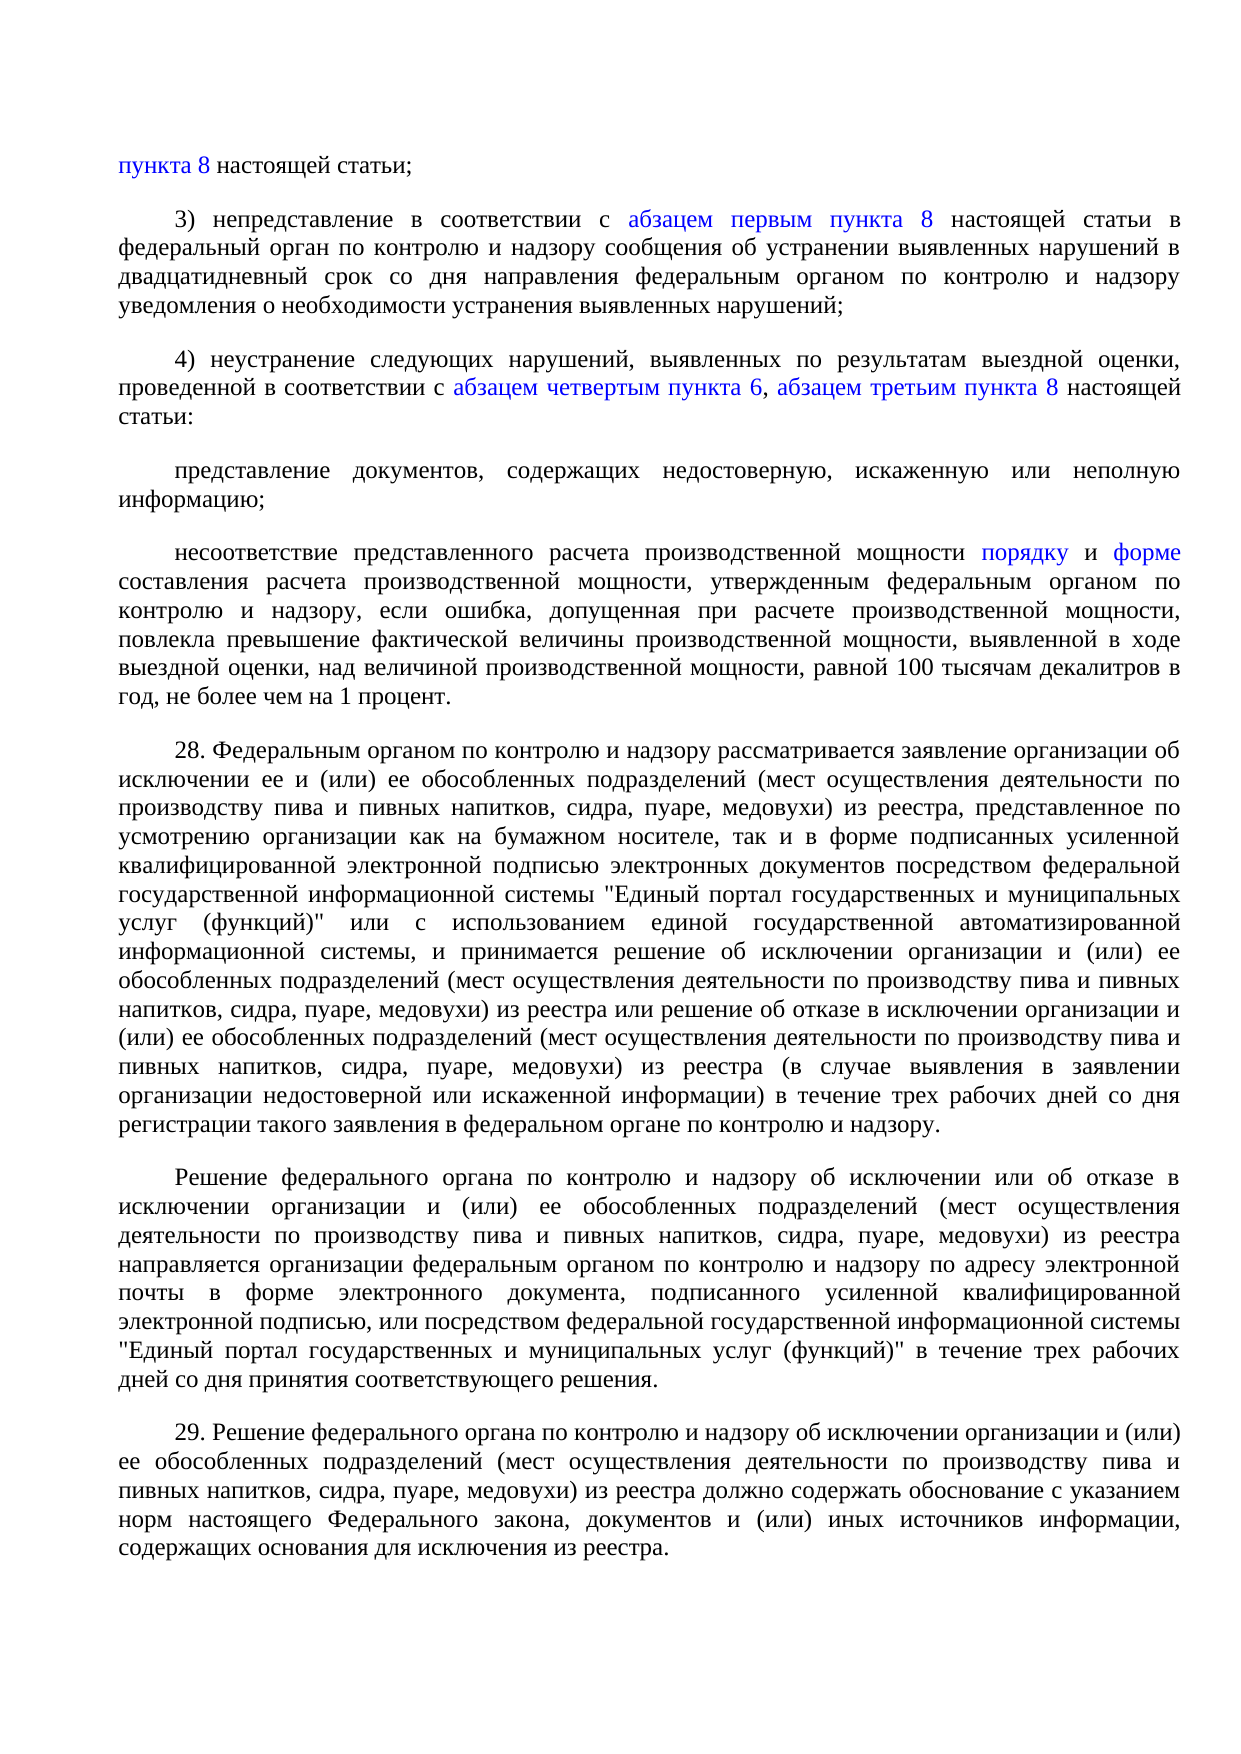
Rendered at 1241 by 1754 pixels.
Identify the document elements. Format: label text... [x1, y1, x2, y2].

text Решение федерального органа по контролю и надзору об исключении или об отказе в исключении организации и (или) ее обособленных подразделений (мест осуществления деятельности по производству пива и пивных напитков, сидра, пуаре, медовухи) из реестра направляется организации федеральным органом по контролю и надзору по адресу электронной почты в форме электронного документа, подписанного усиленной квалифицированной электронной подписью, или посредством федеральной государственной информационной системы "Единый портал государственных и муниципальных услуг (функций)" в течение трех рабочих дней со дня принятия соответствующего решения. [118, 1162, 1181, 1392]
text 28. Федеральным органом по контролю и надзору рассматривается заявление организации об исключении ее и (или) ее обособленных подразделений (мест осуществления деятельности по производству пива и пивных напитков, сидра, пуаре, медовухи) из реестра, представленное по усмотрению организации как на бумажном носителе, так и в форме подписанных усиленной квалифицированной электронной подписью электронных документов посредством федеральной государственной информационной системы "Единый портал государственных и муниципальных услуг (функций)" или с использованием единой государственной автоматизированной информационной системы, и принимается решение об исключении организации и (или) ее обособленных подразделений (мест осуществления деятельности по производству пива и пивных напитков, сидра, пуаре, медовухи) из реестра или решение об отказе в исключении организации и (или) ее обособленных подразделений (мест осуществления деятельности по производству пива и пивных напитков, сидра, пуаре, медовухи) из реестра (в случае выявления в заявлении организации недостоверной или искаженной информации) в течение трех рабочих дней со дня регистрации такого заявления в федеральном органе по контролю и надзору. [118, 735, 1181, 1137]
text 29. Решение федерального органа по контролю и надзору об исключении организации и (или) ее обособленных подразделений (мест осуществления деятельности по производству пива и пивных напитков, сидра, пуаре, медовухи) из реестра должно содержать обоснование с указанием норм настоящего Федерального закона, документов и (или) иных источников информации, содержащих основания для исключения из реестра. [118, 1417, 1181, 1561]
text представление документов, содержащих недостоверную, искаженную или неполную информацию; [118, 455, 1181, 512]
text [118, 150, 1181, 179]
text несоответствие представленного расчета производственной мощности порядку и форме составления расчета производственной мощности, утвержденным федеральным органом по контролю и надзору, если ошибка, допущенная при расчете производственной мощности, повлекла превышение фактической величины производственной мощности, выявленной в ходе выездной оценки, над величиной производственной мощности, равной 100 тысячам декалитров в год, не более чем на 1 процент. [118, 537, 1181, 710]
text 3) непредставление в соответствии с абзацем первым пункта 8 настоящей статьи в федеральный орган по контролю и надзору сообщения об устранении выявленных нарушений в двадцатидневный срок со дня направления федеральным органом по контролю и надзору уведомления о необходимости устранения выявленных нарушений; [118, 204, 1181, 319]
text 4) неустранение следующих нарушений, выявленных по результатам выездной оценки, проведенной в соответствии с абзацем четвертым пункта 6, абзацем третьим пункта 8 настоящей статьи: [118, 344, 1181, 430]
